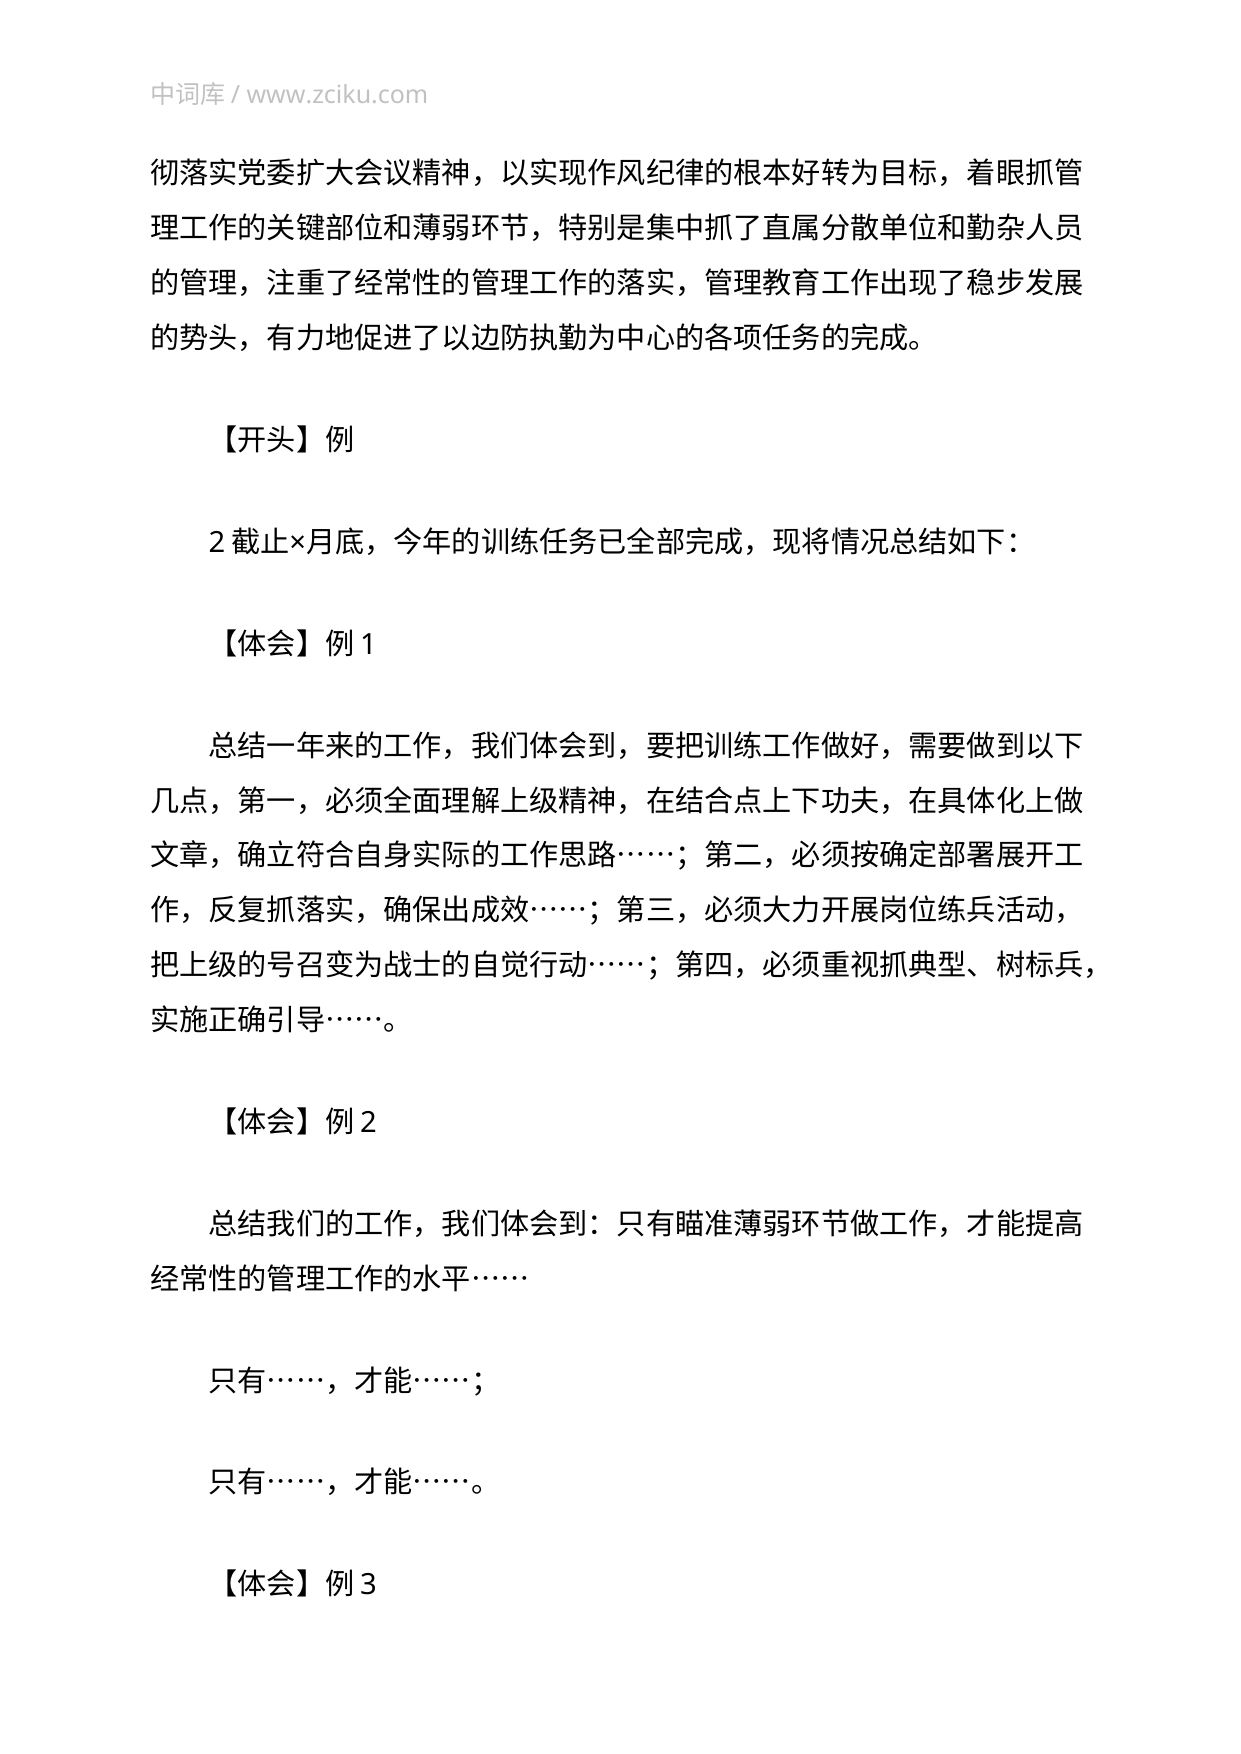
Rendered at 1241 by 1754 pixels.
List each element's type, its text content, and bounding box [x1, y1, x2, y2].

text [150, 150, 1090, 357]
text 【体会】例1 [150, 620, 1090, 663]
text 2截止×月底，今年的训练任务已全部完成，现将情况总结如下： [150, 518, 1090, 561]
text 【体会】例2 [150, 1098, 1090, 1141]
text 【体会】例3 [150, 1561, 1090, 1603]
text 只有……，才能……； [150, 1357, 1090, 1399]
text 只有……，才能……。 [150, 1459, 1090, 1501]
text 总结我们的工作，我们体会到：只有瞄准薄弱环节做工作，才能提高经常性的管理工作的水平…… [150, 1200, 1090, 1298]
text 【开头】例 [150, 416, 1090, 459]
text 总结一年来的工作，我们体会到，要把训练工作做好，需要做到以下几点，第一，必须全面理解上级精神，在结合点上下功夫，在具体化上做文章，确立符合自身实际的工作思路……；第二，必须按确定部署展开工作，反复抓落实，确保出成效……；第三，必须大力开展岗位练兵活动，把上级的号召变为战士的自觉行动……；第四，必须重视抓典型、树标兵，实施正确引导……。 [150, 722, 1090, 1039]
